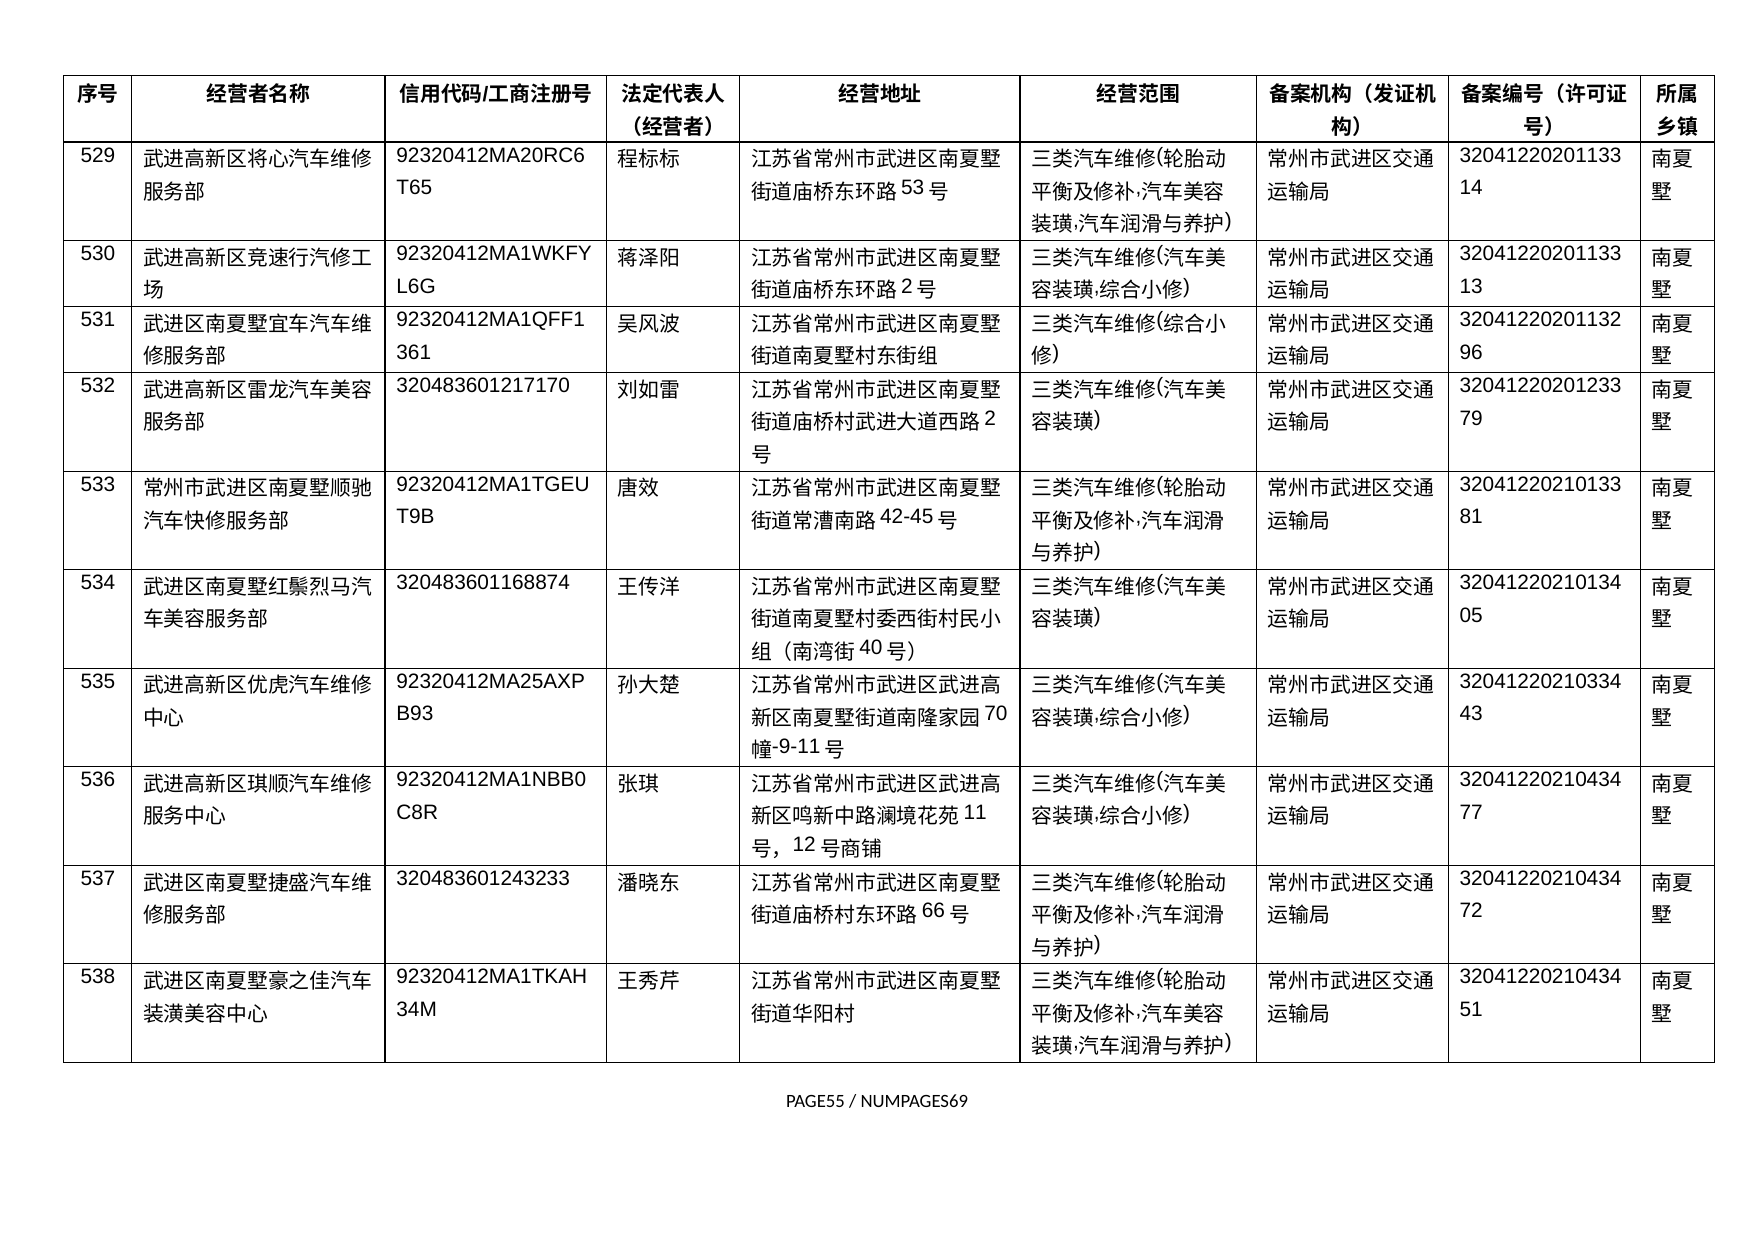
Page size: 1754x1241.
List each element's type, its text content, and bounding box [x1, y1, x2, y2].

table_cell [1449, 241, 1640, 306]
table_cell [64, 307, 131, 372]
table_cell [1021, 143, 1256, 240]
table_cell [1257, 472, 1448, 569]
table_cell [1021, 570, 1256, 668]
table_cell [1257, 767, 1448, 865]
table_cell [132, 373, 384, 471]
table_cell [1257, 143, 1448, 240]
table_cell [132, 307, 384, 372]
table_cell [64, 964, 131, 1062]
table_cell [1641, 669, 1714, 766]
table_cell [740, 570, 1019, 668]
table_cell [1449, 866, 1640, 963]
table_header 序号 [64, 76, 131, 141]
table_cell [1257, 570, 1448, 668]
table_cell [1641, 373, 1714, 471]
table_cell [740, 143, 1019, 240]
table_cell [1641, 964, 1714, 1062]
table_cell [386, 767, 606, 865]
table_header 所属乡镇 [1641, 76, 1714, 141]
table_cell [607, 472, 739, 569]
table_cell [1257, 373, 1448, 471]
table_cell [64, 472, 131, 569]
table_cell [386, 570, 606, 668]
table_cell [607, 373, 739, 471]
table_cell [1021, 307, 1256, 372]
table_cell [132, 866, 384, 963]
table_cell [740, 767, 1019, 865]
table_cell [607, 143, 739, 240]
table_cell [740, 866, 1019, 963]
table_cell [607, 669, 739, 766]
table_header 信用代码/工商注册号 [386, 76, 606, 141]
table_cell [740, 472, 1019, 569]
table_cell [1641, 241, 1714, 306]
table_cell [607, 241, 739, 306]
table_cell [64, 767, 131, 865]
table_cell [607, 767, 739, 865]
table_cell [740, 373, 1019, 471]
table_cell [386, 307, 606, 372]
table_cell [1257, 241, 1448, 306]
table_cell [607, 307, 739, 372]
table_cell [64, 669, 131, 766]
table_header 经营地址 [740, 76, 1019, 141]
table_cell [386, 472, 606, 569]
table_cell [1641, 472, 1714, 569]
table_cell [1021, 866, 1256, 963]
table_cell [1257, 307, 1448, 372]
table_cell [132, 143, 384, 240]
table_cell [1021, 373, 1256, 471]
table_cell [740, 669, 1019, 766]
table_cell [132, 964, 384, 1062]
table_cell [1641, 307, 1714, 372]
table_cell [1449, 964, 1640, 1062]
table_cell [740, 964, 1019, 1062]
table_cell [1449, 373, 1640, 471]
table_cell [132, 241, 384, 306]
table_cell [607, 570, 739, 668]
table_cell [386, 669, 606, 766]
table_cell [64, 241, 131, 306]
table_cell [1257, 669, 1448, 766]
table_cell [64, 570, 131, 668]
table_header 备案编号（许可证号） [1449, 76, 1640, 141]
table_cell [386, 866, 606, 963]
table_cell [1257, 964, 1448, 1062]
table_header 经营者名称 [132, 76, 384, 141]
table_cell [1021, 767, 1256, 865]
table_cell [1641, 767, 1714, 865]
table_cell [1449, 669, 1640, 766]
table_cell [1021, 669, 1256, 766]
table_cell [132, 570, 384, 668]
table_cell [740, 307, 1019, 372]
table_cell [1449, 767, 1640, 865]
table_header 经营范围 [1021, 76, 1256, 141]
table_header 备案机构（发证机构） [1257, 76, 1448, 141]
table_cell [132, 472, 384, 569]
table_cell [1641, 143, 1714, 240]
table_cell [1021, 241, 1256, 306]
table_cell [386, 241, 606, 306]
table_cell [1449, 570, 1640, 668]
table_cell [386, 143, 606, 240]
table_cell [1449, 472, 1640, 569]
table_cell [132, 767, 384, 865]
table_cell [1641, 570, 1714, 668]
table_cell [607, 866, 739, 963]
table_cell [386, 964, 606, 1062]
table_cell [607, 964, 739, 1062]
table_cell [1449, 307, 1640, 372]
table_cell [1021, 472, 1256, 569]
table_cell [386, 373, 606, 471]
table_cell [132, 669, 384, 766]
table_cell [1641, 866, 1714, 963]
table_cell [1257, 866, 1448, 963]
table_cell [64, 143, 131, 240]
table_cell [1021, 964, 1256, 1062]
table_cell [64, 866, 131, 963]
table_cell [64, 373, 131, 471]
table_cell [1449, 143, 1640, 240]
table_header 法定代表人（经营者） [607, 76, 739, 141]
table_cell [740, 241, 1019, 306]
